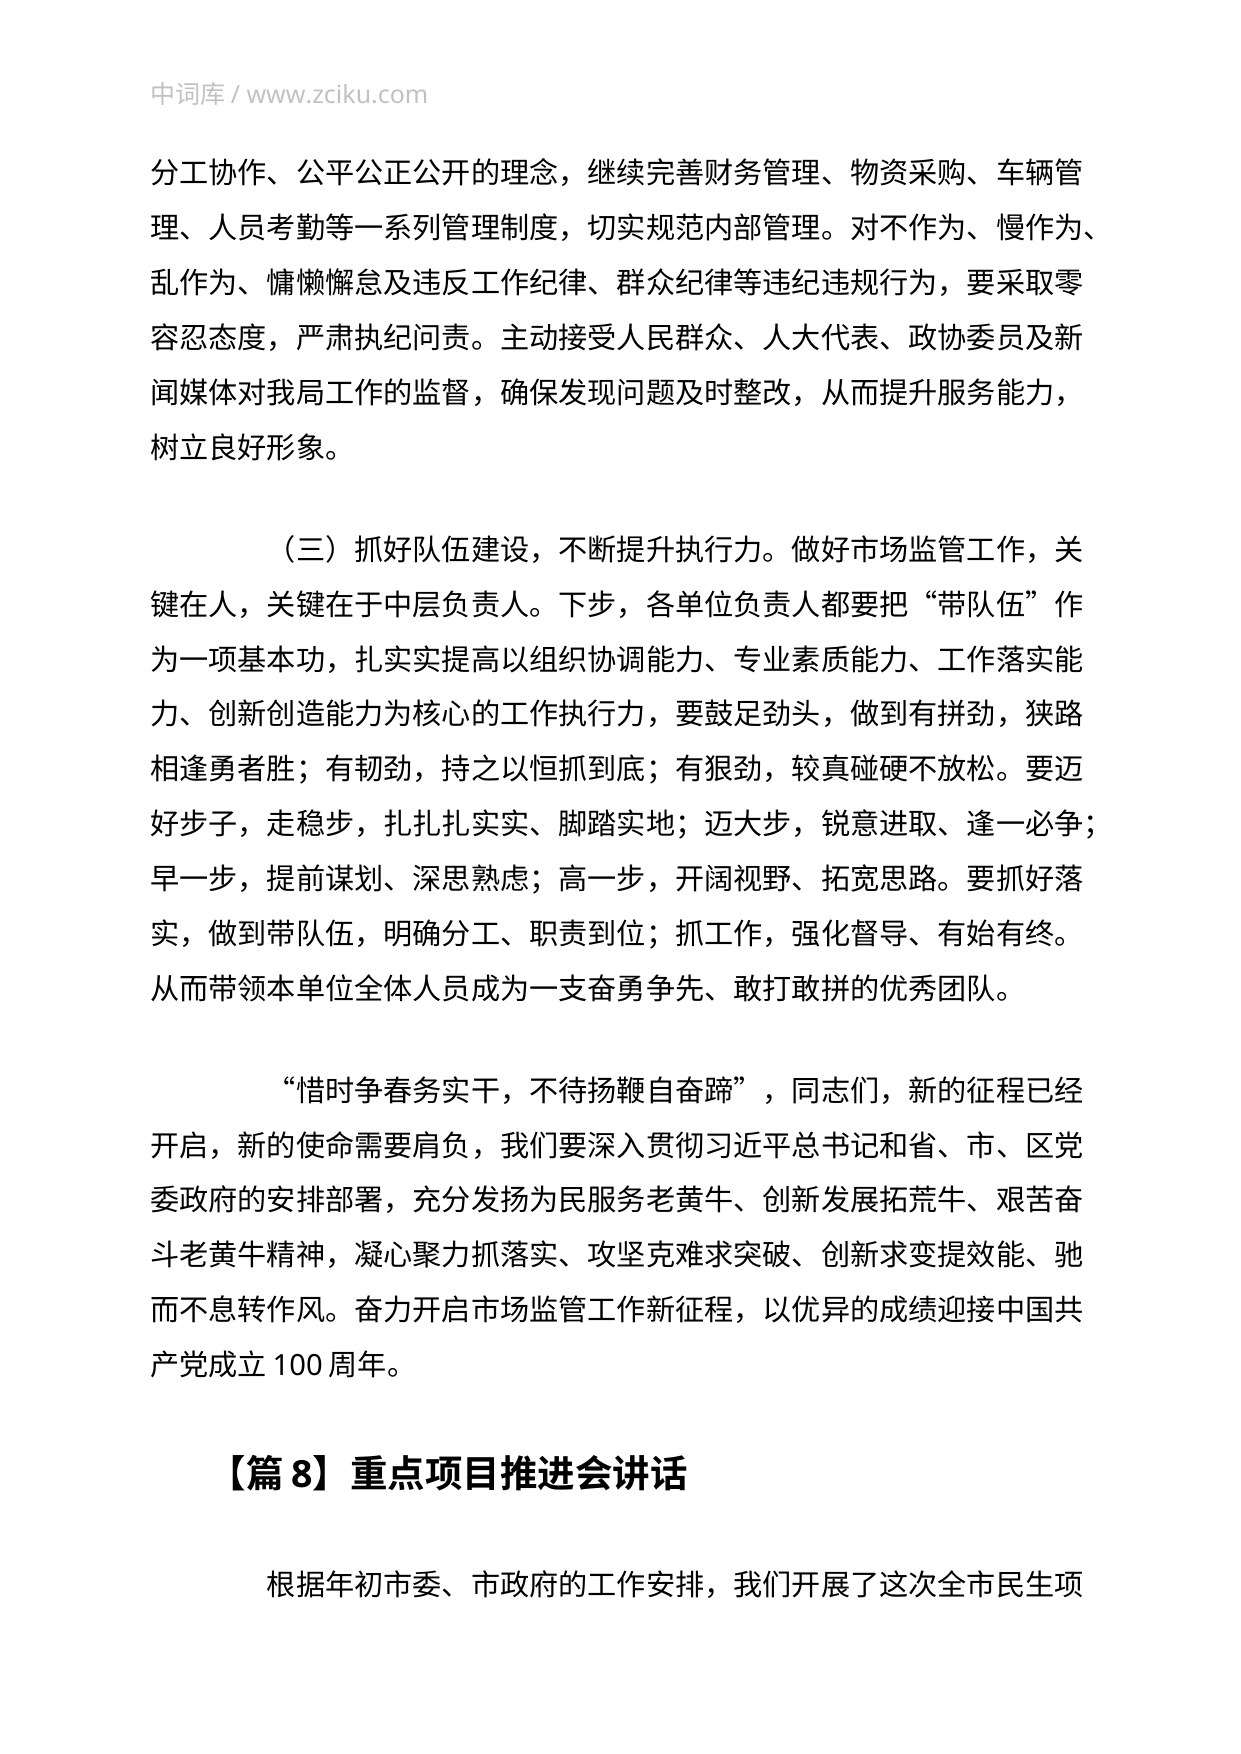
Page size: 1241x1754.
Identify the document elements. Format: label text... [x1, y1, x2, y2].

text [150, 150, 1090, 467]
text “惜时争春务实干，不待扬鞭自奋蹄”，同志们，新的征程已经开启，新的使命需要肩负，我们要深入贯彻习近平总书记和省、市、区党委政府的安排部署，充分发扬为民服务老黄牛、创新发展拓荒牛、艰苦奋斗老黄牛精神，凝心聚力抓落实、攻坚克难求突破、创新求变提效能、驰而不息转作风。奋力开启市场监管工作新征程，以优异的成绩迎接中国共产党成立100周年。 [150, 1067, 1090, 1384]
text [150, 1561, 1090, 1603]
text （三）抓好队伍建设，不断提升执行力。做好市场监管工作，关键在人，关键在于中层负责人。下步，各单位负责人都要把“带队伍”作为一项基本功，扎实实提高以组织协调能力、专业素质能力、工作落实能力、创新创造能力为核心的工作执行力，要鼓足劲头，做到有拼劲，狭路相逢勇者胜；有韧劲，持之以恒抓到底；有狠劲，较真碰硬不放松。要迈好步子，走稳步，扎扎扎实实、脚踏实地；迈大步，锐意进取、逢一必争；早一步，提前谋划、深思熟虑；高一步，开阔视野、拓宽思路。要抓好落实，做到带队伍，明确分工、职责到位；抓工作，强化督导、有始有终。从而带领本单位全体人员成为一支奋勇争先、敢打敢拼的优秀团队。 [150, 526, 1090, 1008]
text 【篇8】重点项目推进会讲话 [150, 1444, 1090, 1498]
